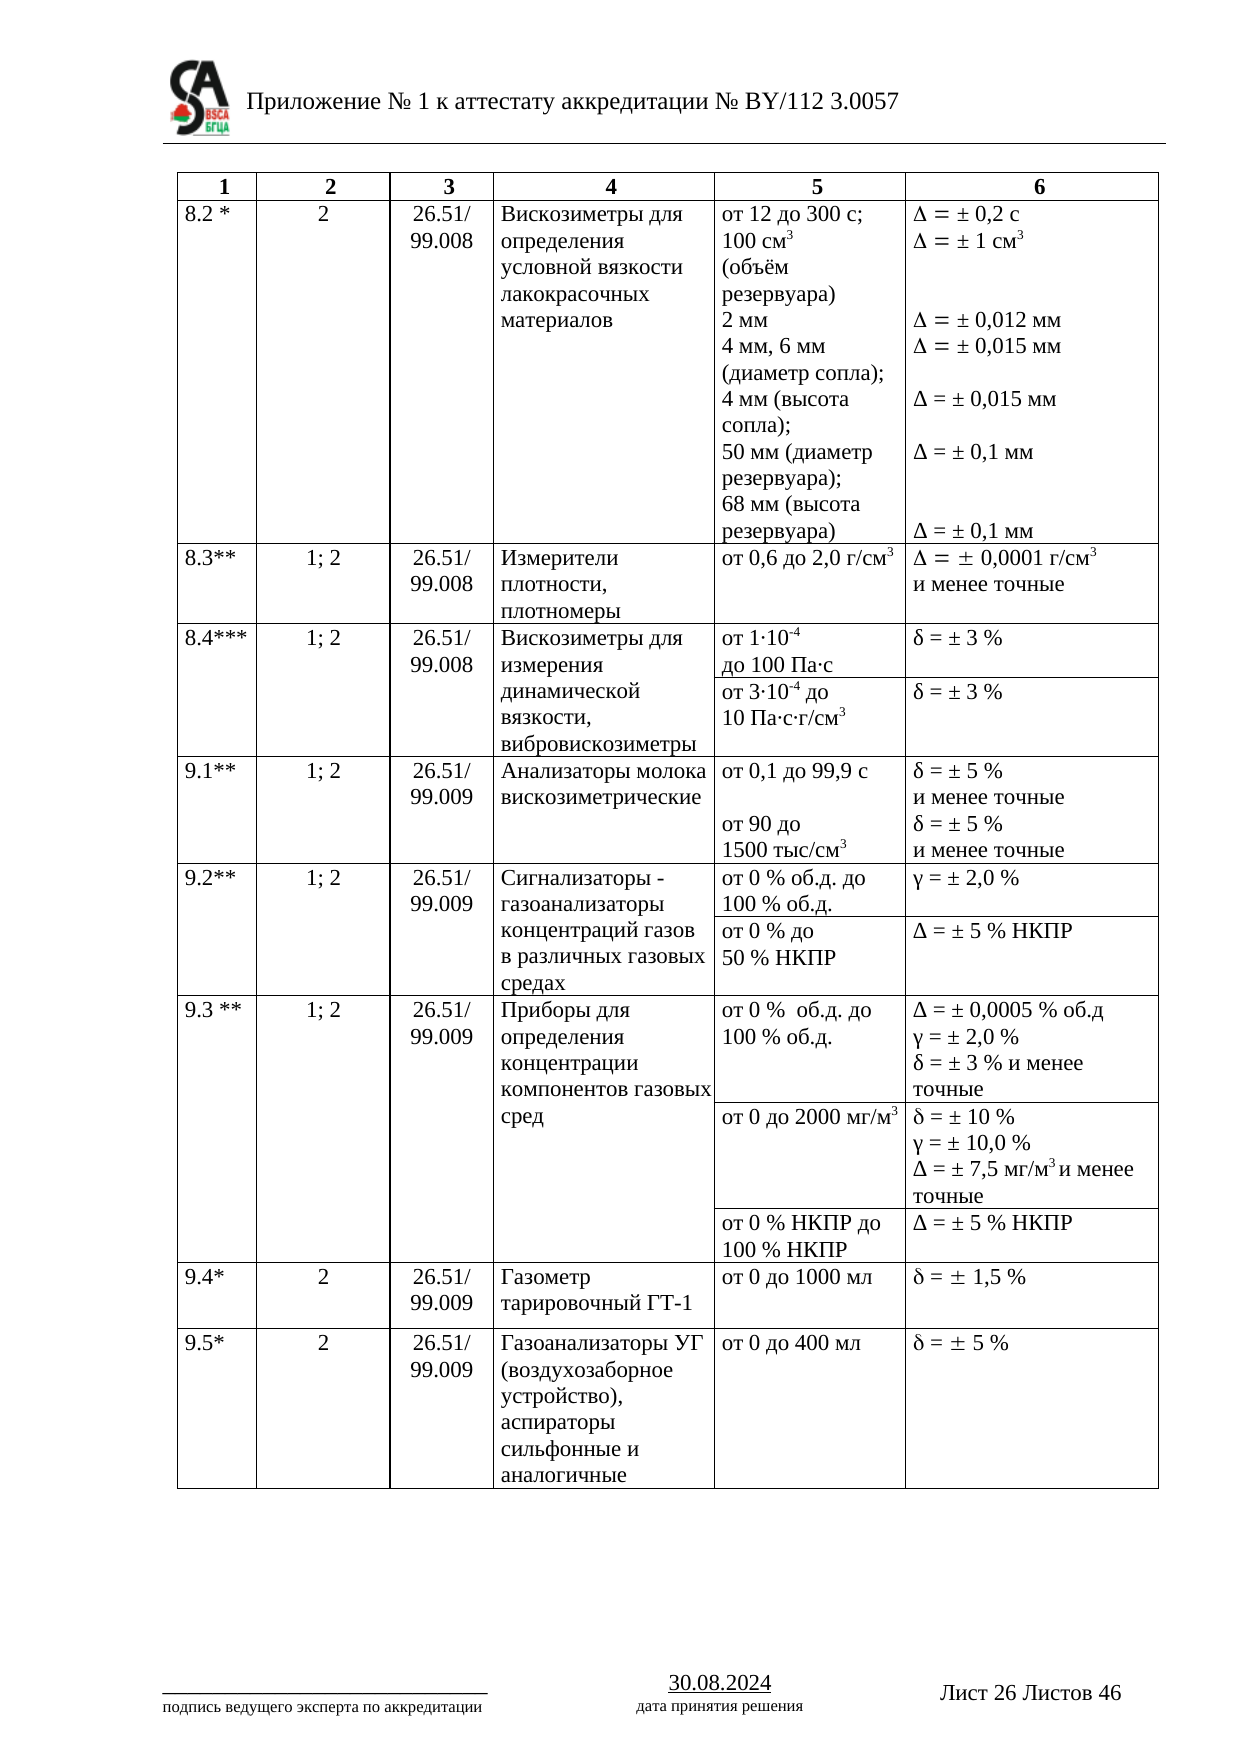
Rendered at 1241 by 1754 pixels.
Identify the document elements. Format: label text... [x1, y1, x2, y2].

table_cell Анализаторы молока вискозиметрические [494, 757, 714, 862]
table_header 1 [178, 173, 256, 199]
table_cell от 0 до 400 мл [715, 1329, 905, 1487]
table_cell Сигнализаторы -газоанализаторы концентраций газов в различных газовых средах [494, 864, 714, 995]
table_cell 26.51/ 99.009 [391, 864, 493, 995]
table_cell δ = ± 3 % [906, 624, 1158, 677]
table_cell 2 [257, 1329, 389, 1487]
table_cell 26.51/ 99.009 [391, 1329, 493, 1487]
table_cell Вискозиметры для измерения динамической вязкости, вибровискозиметры [494, 624, 714, 756]
table_cell от 0,6 до 2,0 г/см3 [715, 544, 905, 623]
table_cell ∆ = ± 0,0005 % об.д γ = ± 2,0 % δ = ± 3 % и менее точные [906, 996, 1158, 1102]
table_cell 26.51/ 99.009 [391, 996, 493, 1262]
table_cell 8.4*** [178, 624, 256, 756]
table_cell 26.51/ 99.008 [391, 624, 493, 756]
table_cell = ± 10 % γ = ± 10,0 % ∆ = ± 7,5 мг/м3 и менее точные [906, 1103, 1158, 1208]
table_cell Газоанализаторы УГ (воздухозаборное устройство), аспираторы сильфонные и аналогичные [494, 1329, 714, 1487]
table_cell Газометр тарировочный ГТ-1 [494, 1263, 714, 1328]
table_cell ∆ = ± 5 % НКПР [906, 1209, 1158, 1262]
table_cell от 0 % об.д. до 100 % об.д. [715, 996, 905, 1102]
table_cell = 1,5 % [906, 1263, 1158, 1328]
table_cell 1; 2 [257, 864, 389, 995]
table_cell 8.2 * [178, 201, 256, 543]
table_cell γ = ± 2,0 % [906, 864, 1158, 916]
table_cell 9.4* [178, 1263, 256, 1328]
table_cell Вискозиметры для определения условной вязкости лакокрасочных материалов [494, 201, 714, 543]
table_cell от 0 % НКПР до 100 % НКПР [715, 1209, 905, 1262]
table_cell от 3∙10-4 до 10 Па∙с∙г/см3 [715, 678, 905, 756]
table_cell 26.51/ 99.009 [391, 757, 493, 862]
table_cell от 0 до 2000 мг/м3 [715, 1103, 905, 1208]
table_cell 2 [257, 1263, 389, 1328]
table_cell 9.2** [178, 864, 256, 995]
picture [169, 59, 231, 136]
table_cell 9.1** [178, 757, 256, 862]
table_cell Приборы для определения концентрации компонентов газовых сред [494, 996, 714, 1262]
table_cell 1; 2 [257, 757, 389, 862]
table_cell Измерители плотности, плотномеры [494, 544, 714, 623]
table_header 6 [906, 173, 1158, 199]
table_cell от 0 до 1000 мл [715, 1263, 905, 1328]
table_cell 2 [257, 201, 389, 543]
table_cell δ = ± 5 % и менее точные δ = ± 5 % и менее точные [906, 757, 1158, 862]
table_cell от 0,1 до 99,9 с от 90 до 1500 тыс/см3 [715, 757, 905, 862]
table_cell от 12 до 300 с; 100 см3 (объём резервуара) 2 мм 4 мм, 6 мм (диаметр сопла); 4 мм (высота сопла); 50 мм (диаметр резервуара); 68 мм (высота резервуара) [715, 201, 905, 543]
table_cell от 0 % об.д. до 100 % об.д. [715, 864, 905, 916]
table_header 4 [494, 173, 714, 199]
table_cell = 5 % [906, 1329, 1158, 1487]
table_cell 1; 2 [257, 624, 389, 756]
table_cell от 1∙10-4 до 100 Па∙с [715, 624, 905, 677]
table_header 3 [391, 173, 493, 199]
table_cell от 0 % до 50 % НКПР [715, 917, 905, 995]
table_cell 26.51/ 99.009 [391, 1263, 493, 1328]
table_header 2 [257, 173, 389, 199]
table_cell ∆ = ± 5 % НКПР [906, 917, 1158, 995]
table_cell 0,0001 г/см3 и менее точные [906, 544, 1158, 623]
table_cell 9.5* [178, 1329, 256, 1487]
table_cell ± 0,2 с ± 1 см3 ± 0,012 мм ± 0,015 мм Δ = ± 0,015 мм Δ = ± 0,1 мм Δ = ± 0,1 мм [906, 201, 1158, 543]
table_cell 1; 2 [257, 996, 389, 1262]
table_cell 9.3 ** [178, 996, 256, 1262]
table_cell 1; 2 [257, 544, 389, 623]
table_cell δ = ± 3 % [906, 678, 1158, 756]
table_cell 26.51/ 99.008 [391, 544, 493, 623]
table_header 5 [715, 173, 905, 199]
table_cell 8.3** [178, 544, 256, 623]
table_cell 26.51/ 99.008 [391, 201, 493, 543]
